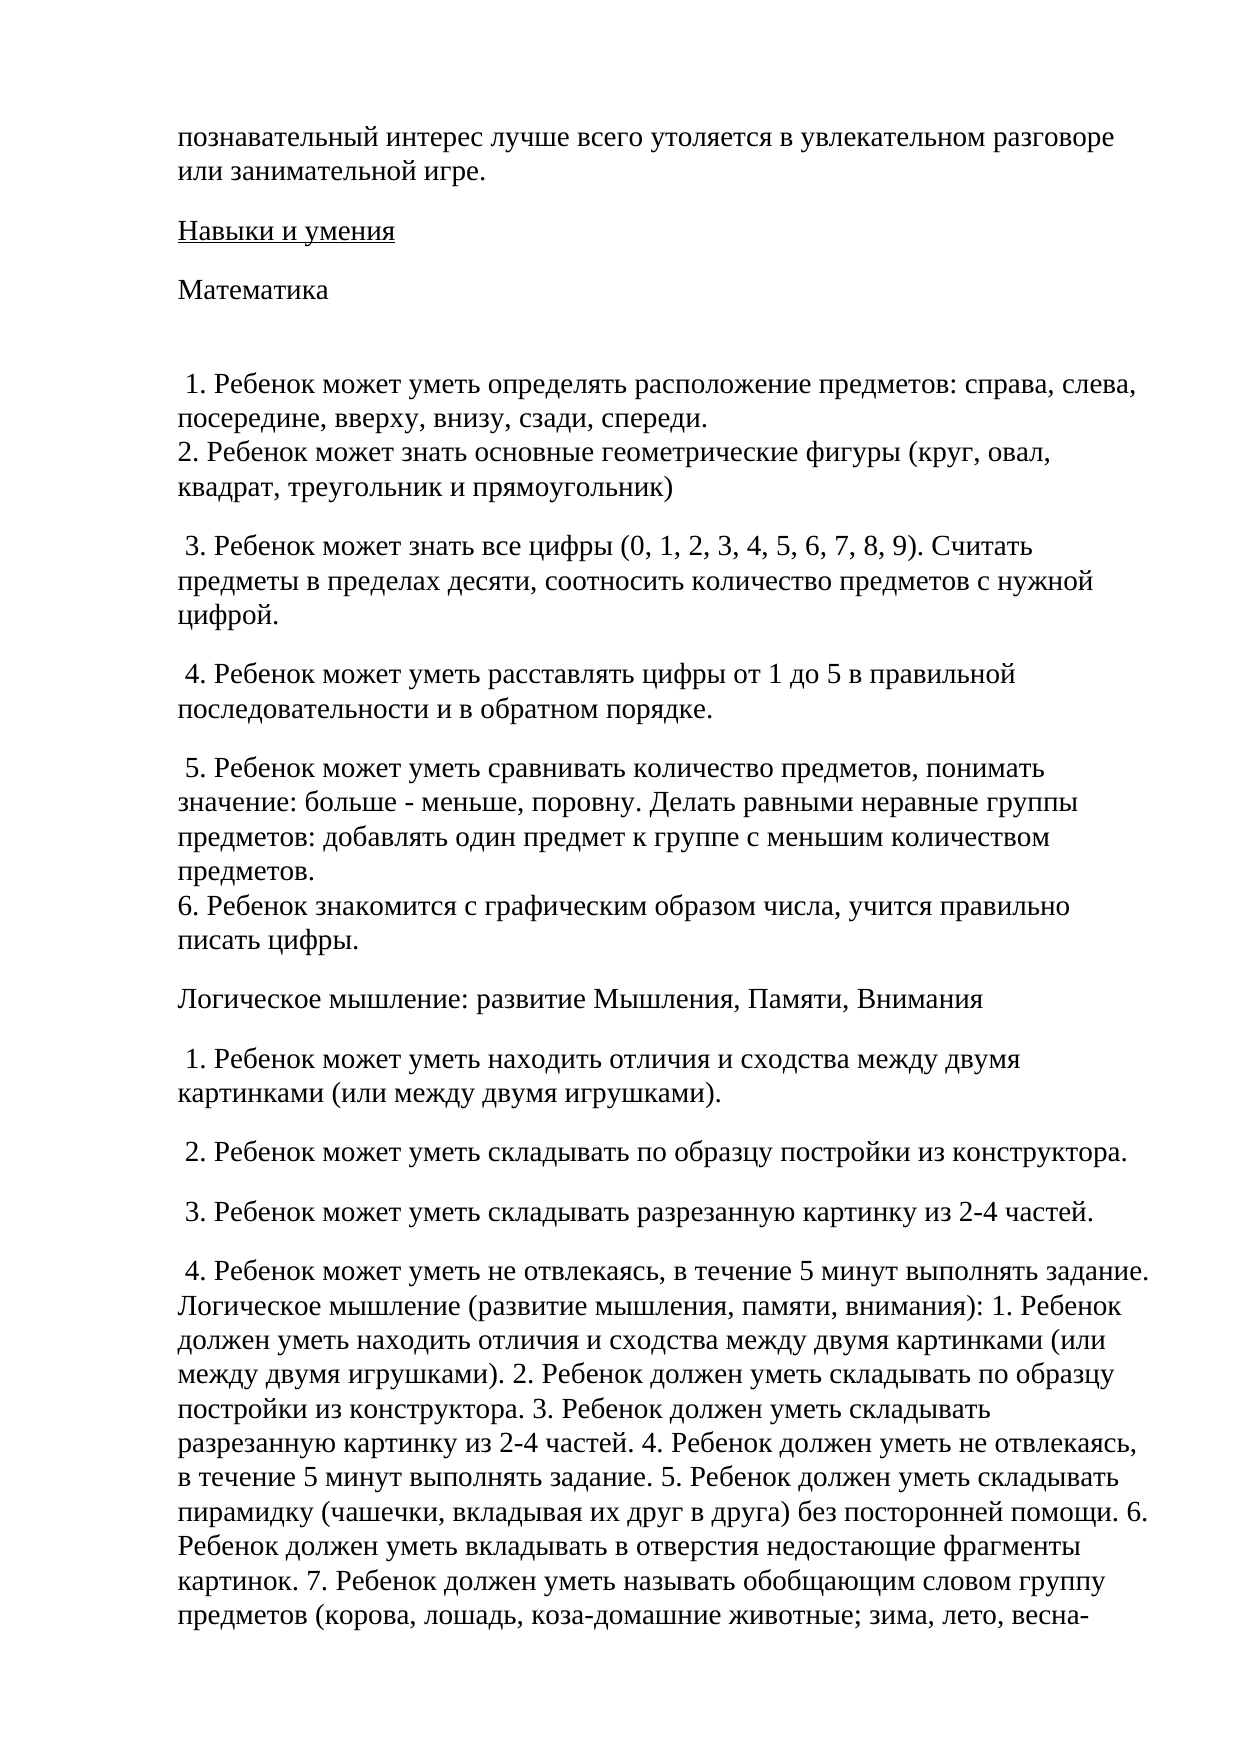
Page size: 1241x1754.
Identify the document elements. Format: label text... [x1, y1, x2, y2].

text Логическое мышление: развитие Мышления, Памяти, Внимания [177, 981, 1152, 1015]
text 3. Ребенок может уметь складывать разрезанную картинку из 2-4 частей. [177, 1193, 1152, 1227]
text Математика [177, 271, 1152, 340]
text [177, 1252, 1152, 1631]
text Навыки и умения [177, 212, 1152, 246]
text 1. Ребенок может уметь определять расположение предметов: справа, слева, посередине, вверху, внизу, сзади, спереди. 2. Ребенок может знать основные геометрические фигуры (круг, овал, квадрат, треугольник и прямоугольник) [177, 365, 1152, 502]
text 1. Ребенок может уметь находить отличия и сходства между двумя картинками (или между двумя игрушками). [177, 1040, 1152, 1109]
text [177, 118, 1152, 187]
text 3. Ребенок может знать все цифры (0, 1, 2, 3, 4, 5, 6, 7, 8, 9). Считать предметы в пределах десяти, соотносить количество предметов с нужной цифрой. [177, 527, 1152, 631]
text 2. Ребенок может уметь складывать по образцу постройки из конструктора. [177, 1134, 1152, 1168]
text 5. Ребенок может уметь сравнивать количество предметов, понимать значение: больше - меньше, поровну. Делать равными неравные группы предметов: добавлять один предмет к группе с меньшим количеством предметов. 6. Ребенок знакомится с графическим образом числа, учится правильно писать цифры. [177, 749, 1152, 956]
text 4. Ребенок может уметь расставлять цифры от 1 до 5 в правильной последовательности и в обратном порядке. [177, 656, 1152, 724]
